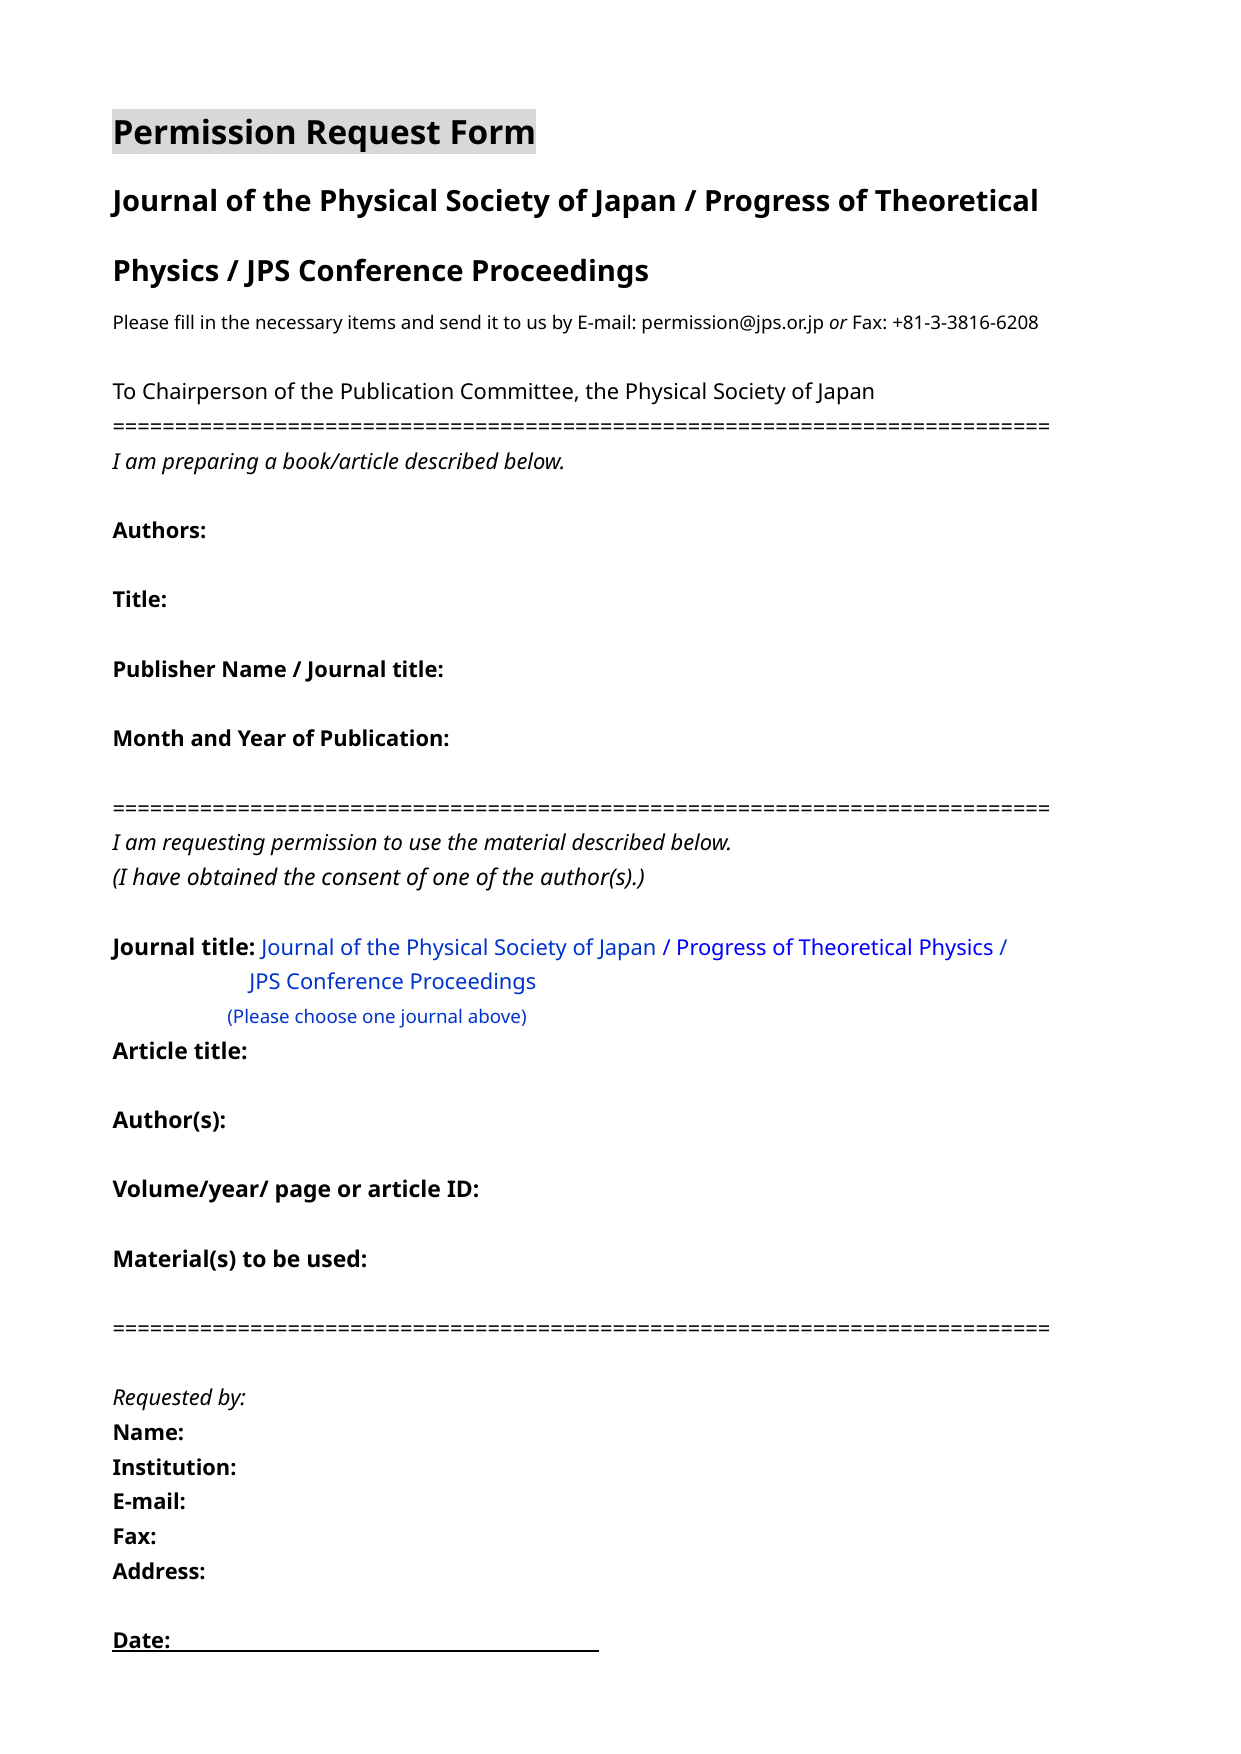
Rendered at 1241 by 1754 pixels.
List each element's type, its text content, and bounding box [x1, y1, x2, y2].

text =========================================================================== [112, 1311, 1128, 1345]
text Permission Request Form [112, 96, 1128, 166]
text I am requesting permission to use the material described below. [112, 825, 1128, 859]
text Volume/year/ page or article ID: [112, 1172, 1128, 1206]
text Date: [112, 1623, 1128, 1657]
text Fax: [112, 1519, 1128, 1553]
text =========================================================================== [112, 409, 1128, 443]
text Article title: [112, 1033, 1128, 1068]
text Publisher Name / Journal title: [112, 617, 1128, 686]
text Month and Year of Publication: [112, 686, 1128, 756]
text Journal of the Physical Society of Japan / Progress of Theoretical Physics / JPS Conference Proceedings [112, 166, 1128, 304]
text Requested by: [112, 1380, 1128, 1414]
text Title: [112, 582, 1128, 617]
text Journal title: Journal of the Physical Society of Japan / Progress of Theoretical Physics / [112, 929, 1128, 964]
text Address: [112, 1553, 1128, 1588]
text Please fill in the necessary items and send it to us by E-mail: permission@jps.or.jp or Fax: +81-3-3816-6208 [112, 304, 1128, 339]
text To Chairperson of the Publication Committee, the Physical Society of Japan [112, 374, 1128, 409]
text Material(s) to be used: [112, 1241, 1128, 1276]
text Institution: [112, 1449, 1128, 1484]
text (I have obtained the consent of one of the author(s).) [112, 859, 1128, 894]
text =========================================================================== [112, 790, 1128, 825]
text JPS Conference Proceedings [112, 964, 1128, 998]
text E-mail: [112, 1484, 1128, 1519]
text (Please choose one journal above) [112, 998, 1128, 1033]
text Authors: [112, 513, 1128, 547]
text Author(s): [112, 1102, 1128, 1137]
text I am preparing a book/article described below. [112, 443, 1128, 478]
text Name: [112, 1414, 1128, 1449]
